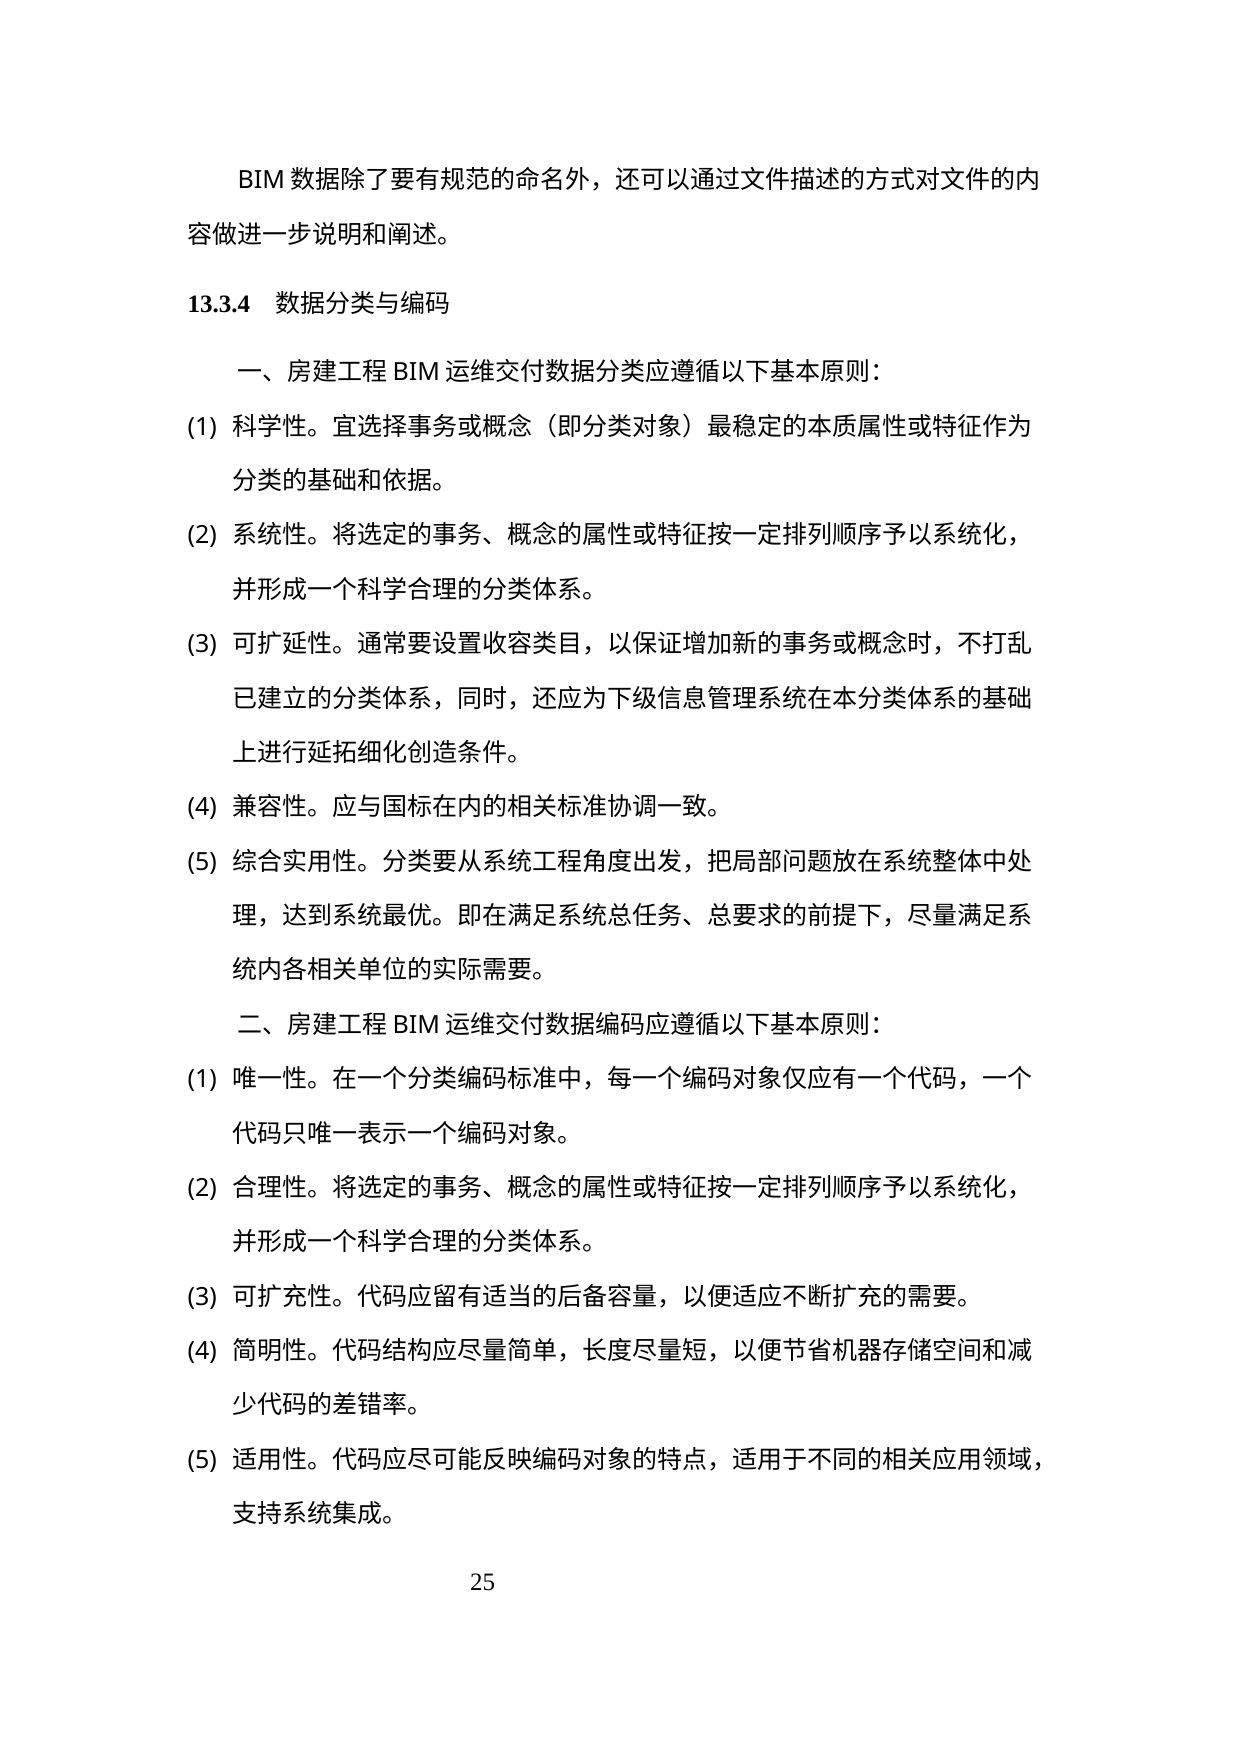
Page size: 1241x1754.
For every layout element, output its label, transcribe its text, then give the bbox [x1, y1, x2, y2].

subtitle 数据分类与编码 [187, 269, 1053, 334]
list 适用性。代码应尽可能反映编码对象的特点，适用于不同的相关应用领域，支持系统集成。 [187, 1439, 1053, 1530]
list 系统性。将选定的事务、概念的属性或特征按一定排列顺序予以系统化，并形成一个科学合理的分类体系。 [187, 515, 1053, 606]
list 合理性。将选定的事务、概念的属性或特征按一定排列顺序予以系统化，并形成一个科学合理的分类体系。 [187, 1167, 1053, 1258]
list 二、房建工程BIM运维交付数据编码应遵循以下基本原则： [187, 1004, 1053, 1041]
list 兼容性。应与国标在内的相关标准协调一致。 [187, 787, 1053, 823]
list 可扩延性。通常要设置收容类目，以保证增加新的事务或概念时，不打乱已建立的分类体系，同时，还应为下级信息管理系统在本分类体系的基础上进行延拓细化创造条件。 [187, 624, 1053, 769]
list 简明性。代码结构应尽量简单，长度尽量短，以便节省机器存储空间和减少代码的差错率。 [187, 1331, 1053, 1421]
list 科学性。宜选择事务或概念（即分类对象）最稳定的本质属性或特征作为分类的基础和依据。 [187, 406, 1053, 497]
list 一、房建工程BIM运维交付数据分类应遵循以下基本原则： [187, 352, 1053, 388]
list 可扩充性。代码应留有适当的后备容量，以便适应不断扩充的需要。 [187, 1276, 1053, 1312]
list BIM数据除了要有规范的命名外，还可以通过文件描述的方式对文件的内容做进一步说明和阐述。 [187, 160, 1053, 251]
list 唯一性。在一个分类编码标准中，每一个编码对象仅应有一个代码，一个代码只唯一表示一个编码对象。 [187, 1059, 1053, 1149]
list 综合实用性。分类要从系统工程角度出发，把局部问题放在系统整体中处理，达到系统最优。即在满足系统总任务、总要求的前提下，尽量满足系统内各相关单位的实际需要。 [187, 841, 1053, 986]
